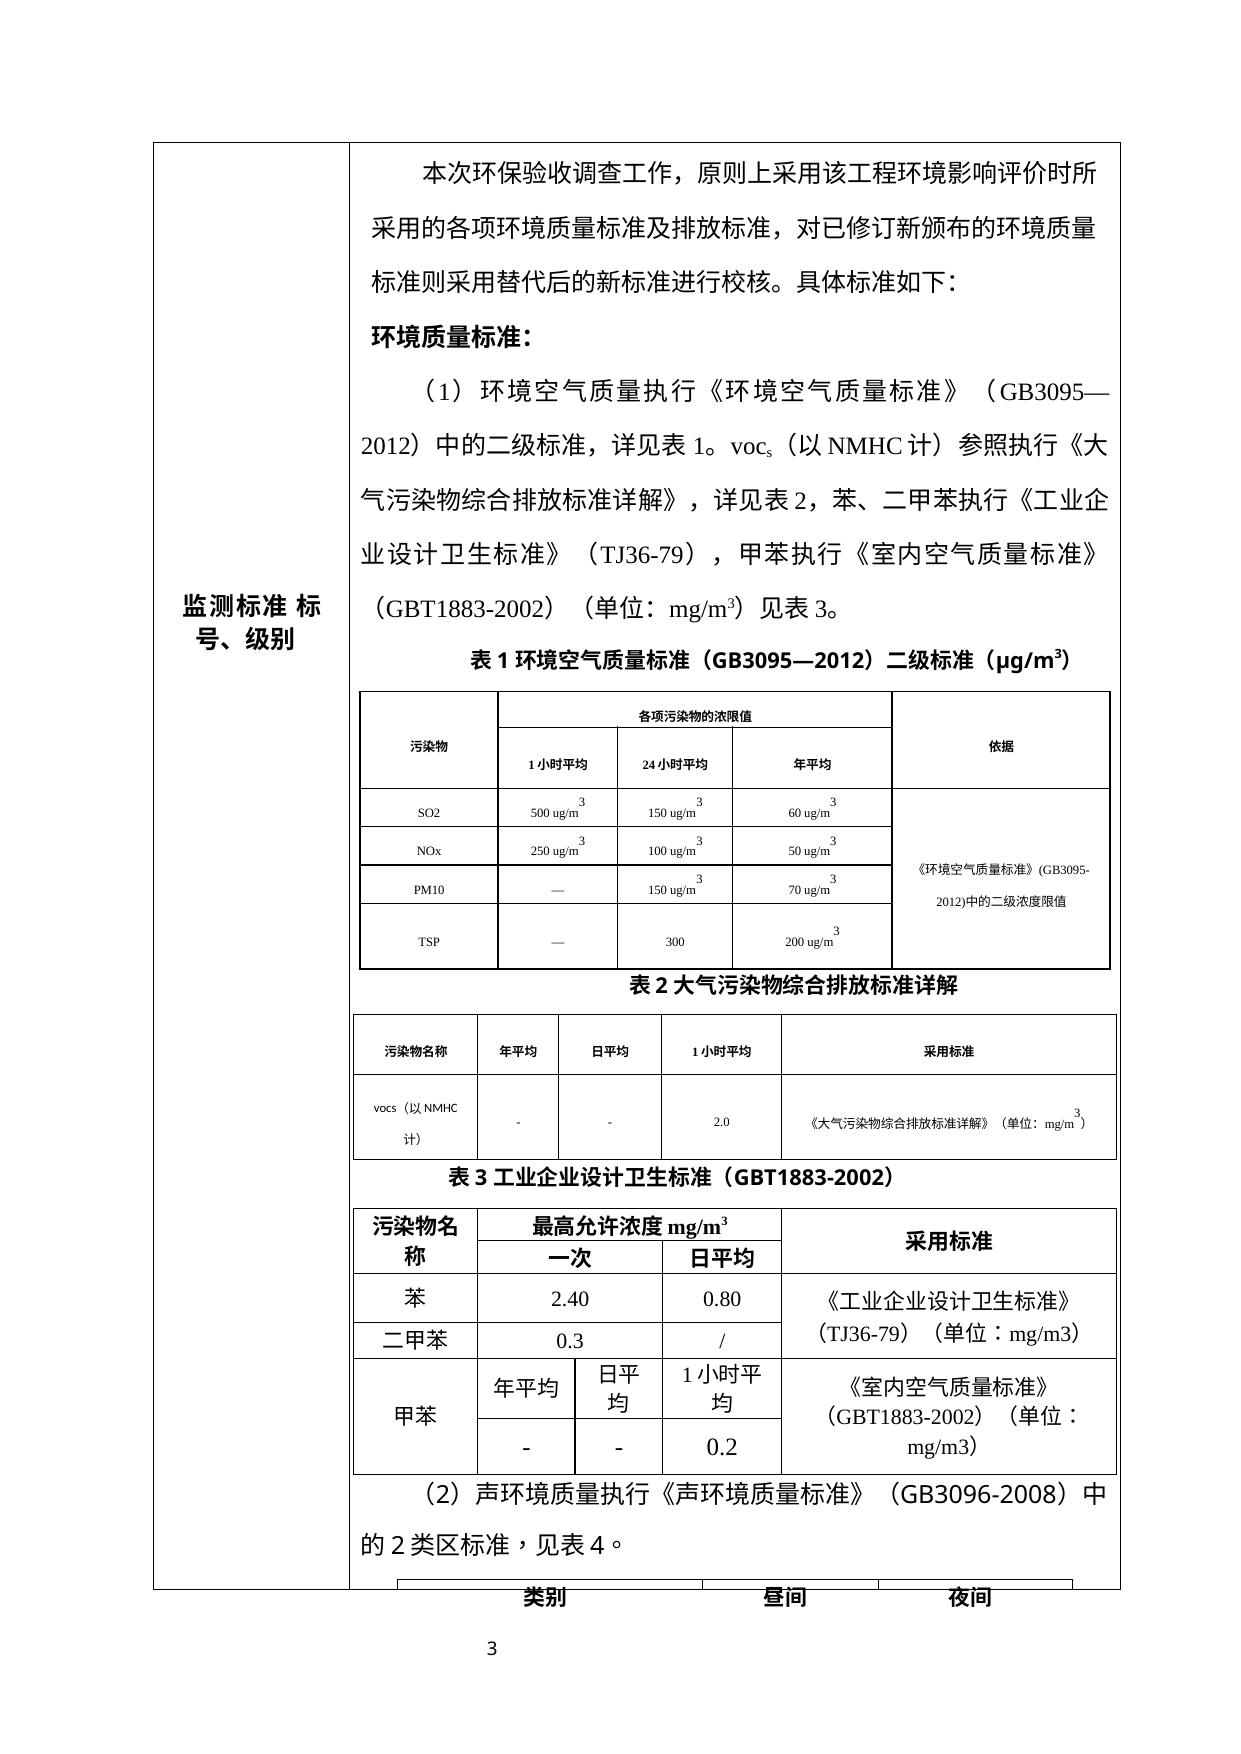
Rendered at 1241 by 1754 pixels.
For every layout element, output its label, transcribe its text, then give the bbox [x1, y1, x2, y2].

table_header 监测标准 标号、级别 [154, 143, 349, 1589]
table_header 本次环保验收调查工作，原则上采用该工程环境影响评价时所采用的各项环境质量标准及排放标准，对已修订新颁布的环境质量标准则采用替代后的新标准进行校核。具体标准如下： 环境质量标准： （1）环境空气质量执行《环境空气质量标准》（GB3095—2012）中的二级标准，详见表1。vocs（以NMHC计）参照执行《大气污染物综合排放标准详解》，详见表2，苯、二甲苯执行《工业企业设计卫生标准》（TJ36-79），甲苯执行《室内空气质量标准》（GBT1883-2002）（单位：mg/m3）见表3。 表1 环境空气质量标准（GB3095—2012）二级标准（μg/m3） 表2 大气污染物综合排放标准详解 表3 工业企业设计卫生标准（GBT1883-2002） （2）声环境质量执行《声环境质量标准》（GB3096-2008）中的2类区标准，见表4。 污染物排放标准： 废气排放执行《大气污染物综合排放标准》（GB16297-1996）无组织排放监控浓度限值，详见表4； 表4 大气污染物综合排放标准 （GB16297-1996） （2）废水出水水质执行《污水综合排放标准》（GB8978-1996）中的三级排放标准，详见表5； [350, 143, 1120, 1589]
